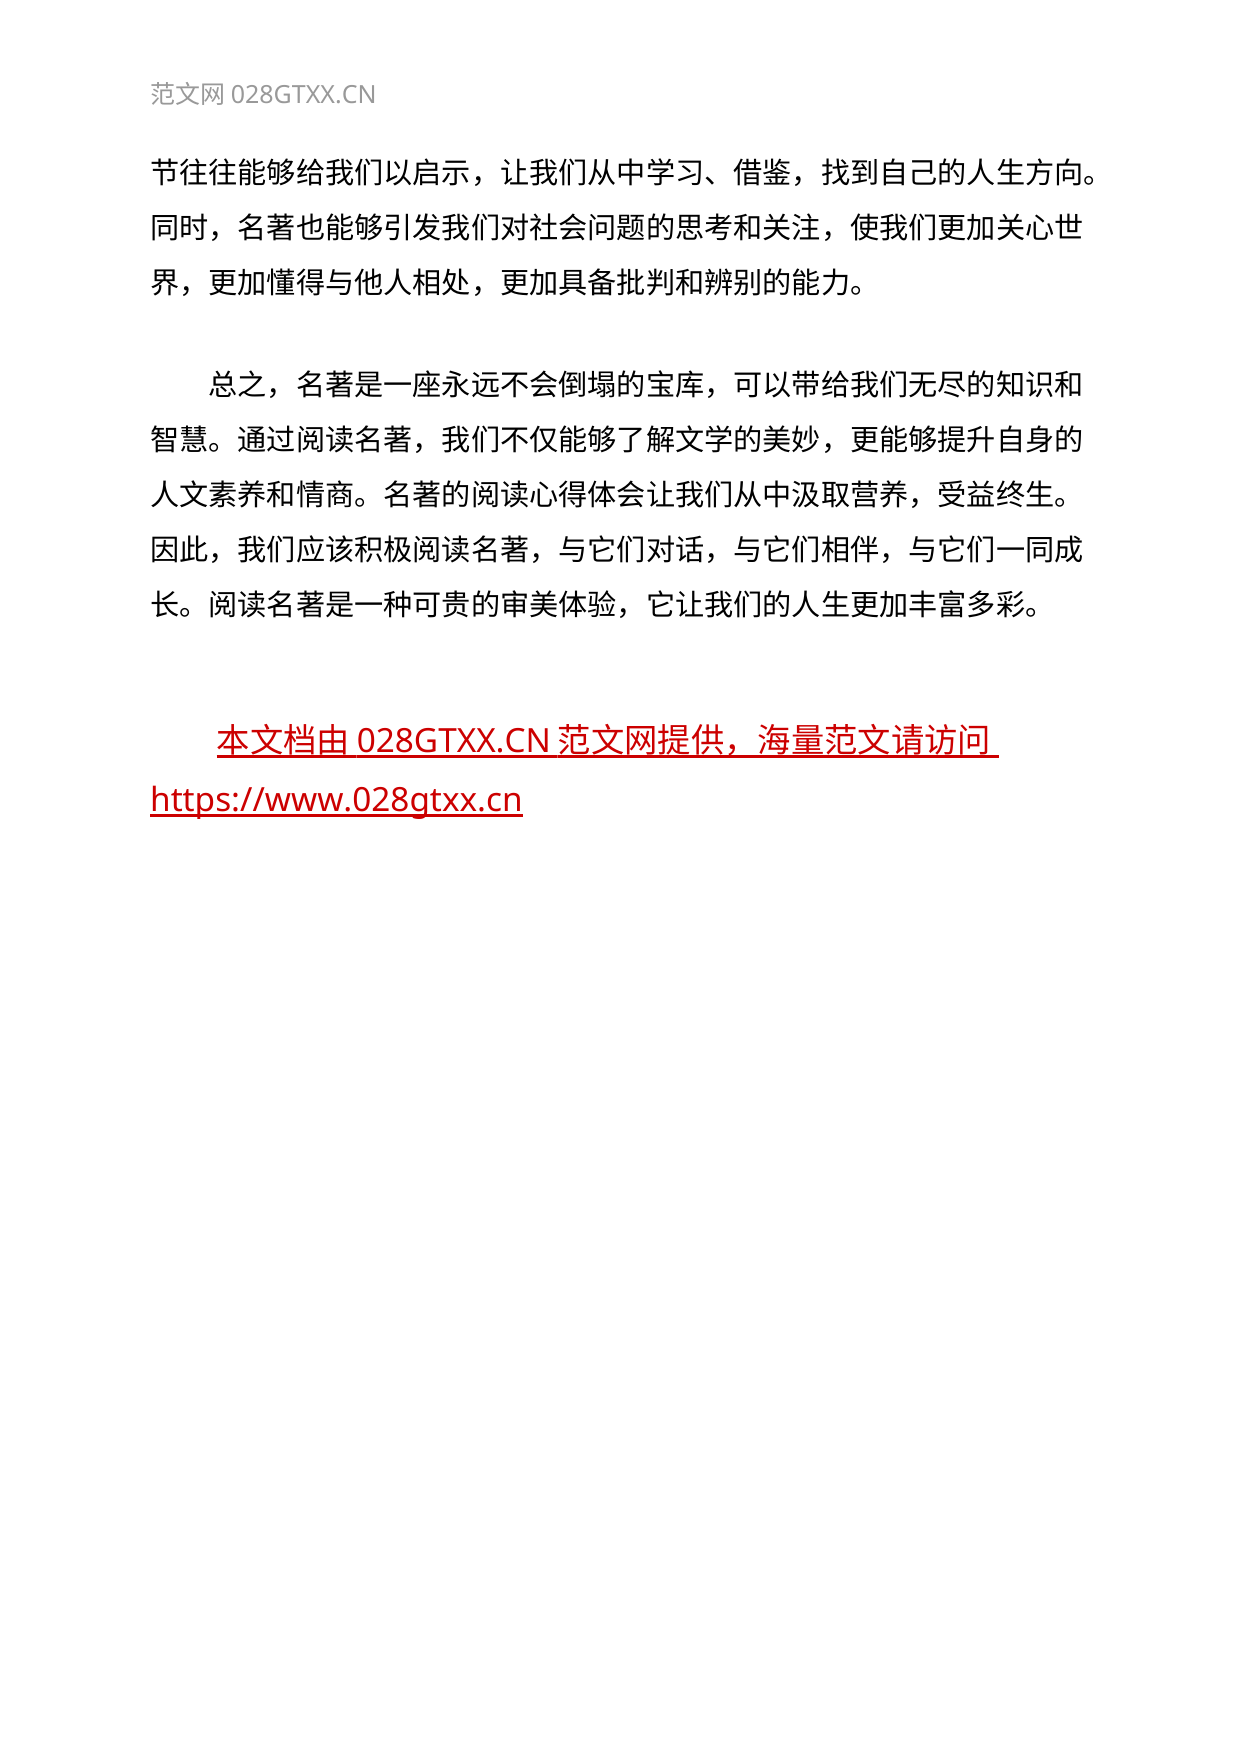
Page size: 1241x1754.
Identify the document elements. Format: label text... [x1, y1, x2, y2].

text 本文档由028GTXX.CN范文网提供，海量范文请访问 https://www.028gtxx.cn [150, 714, 1090, 822]
text 总之，名著是一座永远不会倒塌的宝库，可以带给我们无尽的知识和智慧。通过阅读名著，我们不仅能够了解文学的美妙，更能够提升自身的人文素养和情商。名著的阅读心得体会让我们从中汲取营养，受益终生。因此，我们应该积极阅读名著，与它们对话，与它们相伴，与它们一同成长。阅读名著是一种可贵的审美体验，它让我们的人生更加丰富多彩。 [150, 362, 1090, 623]
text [150, 150, 1090, 302]
